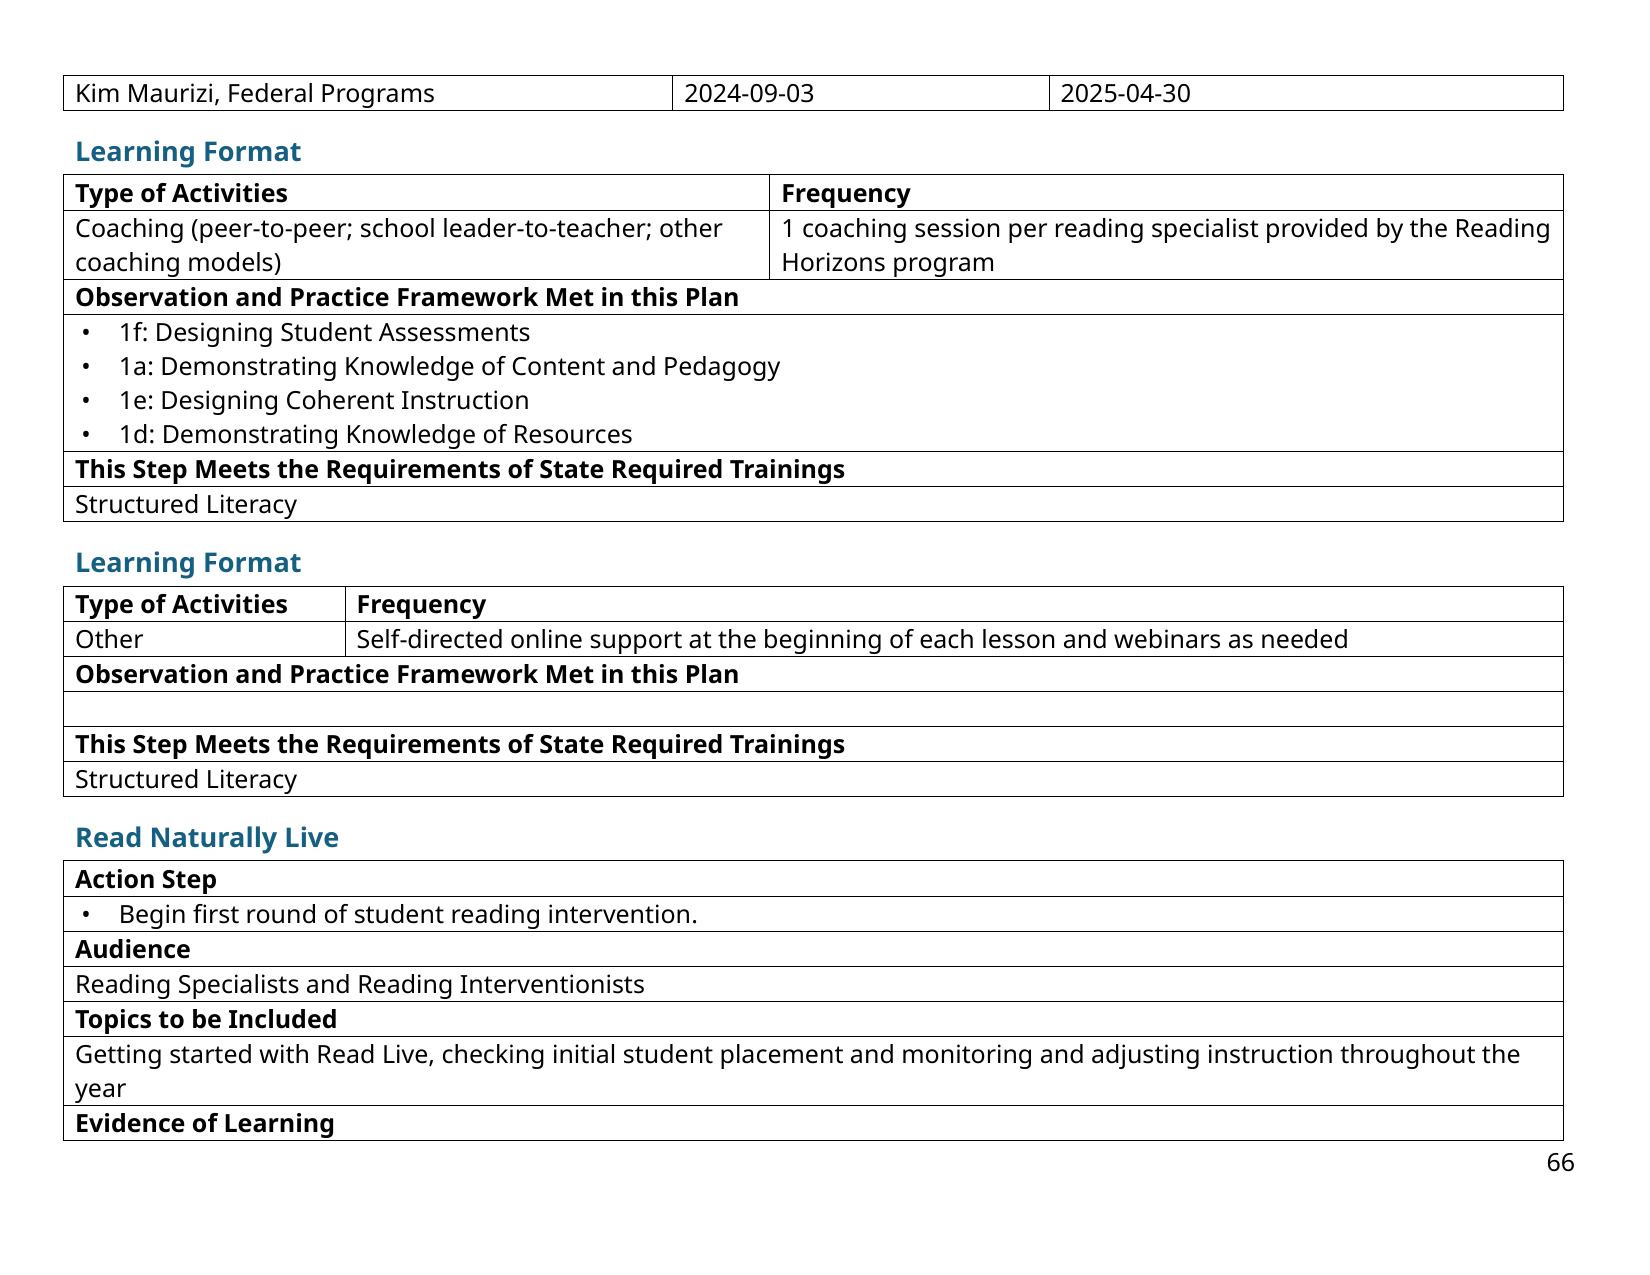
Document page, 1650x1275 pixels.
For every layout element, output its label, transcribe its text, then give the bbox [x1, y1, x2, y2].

table_cell Other [64, 622, 345, 656]
table_cell Evidence of Learning [64, 1106, 1563, 1140]
table_cell Reading Specialists and Reading Interventionists [64, 967, 1563, 1001]
table_cell Getting started with Read Live, checking initial student placement and monitoring and adjusting instruction throughout the year [64, 1037, 1563, 1105]
table_cell 2025-04-30 [1050, 76, 1563, 110]
table_header Type of Activities [64, 175, 769, 209]
subtitle Learning Format [75, 132, 1575, 169]
table_cell Topics to be Included [64, 1002, 1563, 1036]
table_cell Structured Literacy [64, 762, 1563, 796]
table_header Action Step [64, 861, 1563, 896]
table_header Type of Activities [64, 587, 345, 621]
table_cell Observation and Practice Framework Met in this Plan [64, 657, 1563, 691]
table_cell Kim Maurizi, Federal Programs [64, 76, 672, 110]
subtitle Learning Format [75, 543, 1575, 580]
subtitle Read Naturally Live [75, 818, 1575, 855]
table_cell Self-directed online support at the beginning of each lesson and webinars as needed [346, 622, 1563, 656]
table_header Frequency [346, 587, 1563, 621]
table_cell This Step Meets the Requirements of State Required Trainings [64, 727, 1563, 761]
table_cell 2024-09-03 [673, 76, 1049, 110]
table_header Frequency [770, 175, 1563, 209]
table_cell This Step Meets the Requirements of State Required Trainings [64, 452, 1563, 486]
table_cell Observation and Practice Framework Met in this Plan [64, 280, 1563, 314]
table_cell Coaching (peer-to-peer; school leader-to-teacher; other coaching models) [64, 211, 769, 279]
table_cell [64, 692, 1563, 726]
table_cell Audience [64, 932, 1563, 966]
table_cell Structured Literacy [64, 487, 1563, 521]
table_cell 1 coaching session per reading specialist provided by the Reading Horizons program [770, 211, 1563, 279]
table_cell 1f: Designing Student Assessments 1a: Demonstrating Knowledge of Content and Pedagogy 1e: Designing Coherent Instruction 1d: Demonstrating Knowledge of Resources [64, 315, 1563, 451]
table_cell Begin first round of student reading intervention. [64, 897, 1563, 931]
